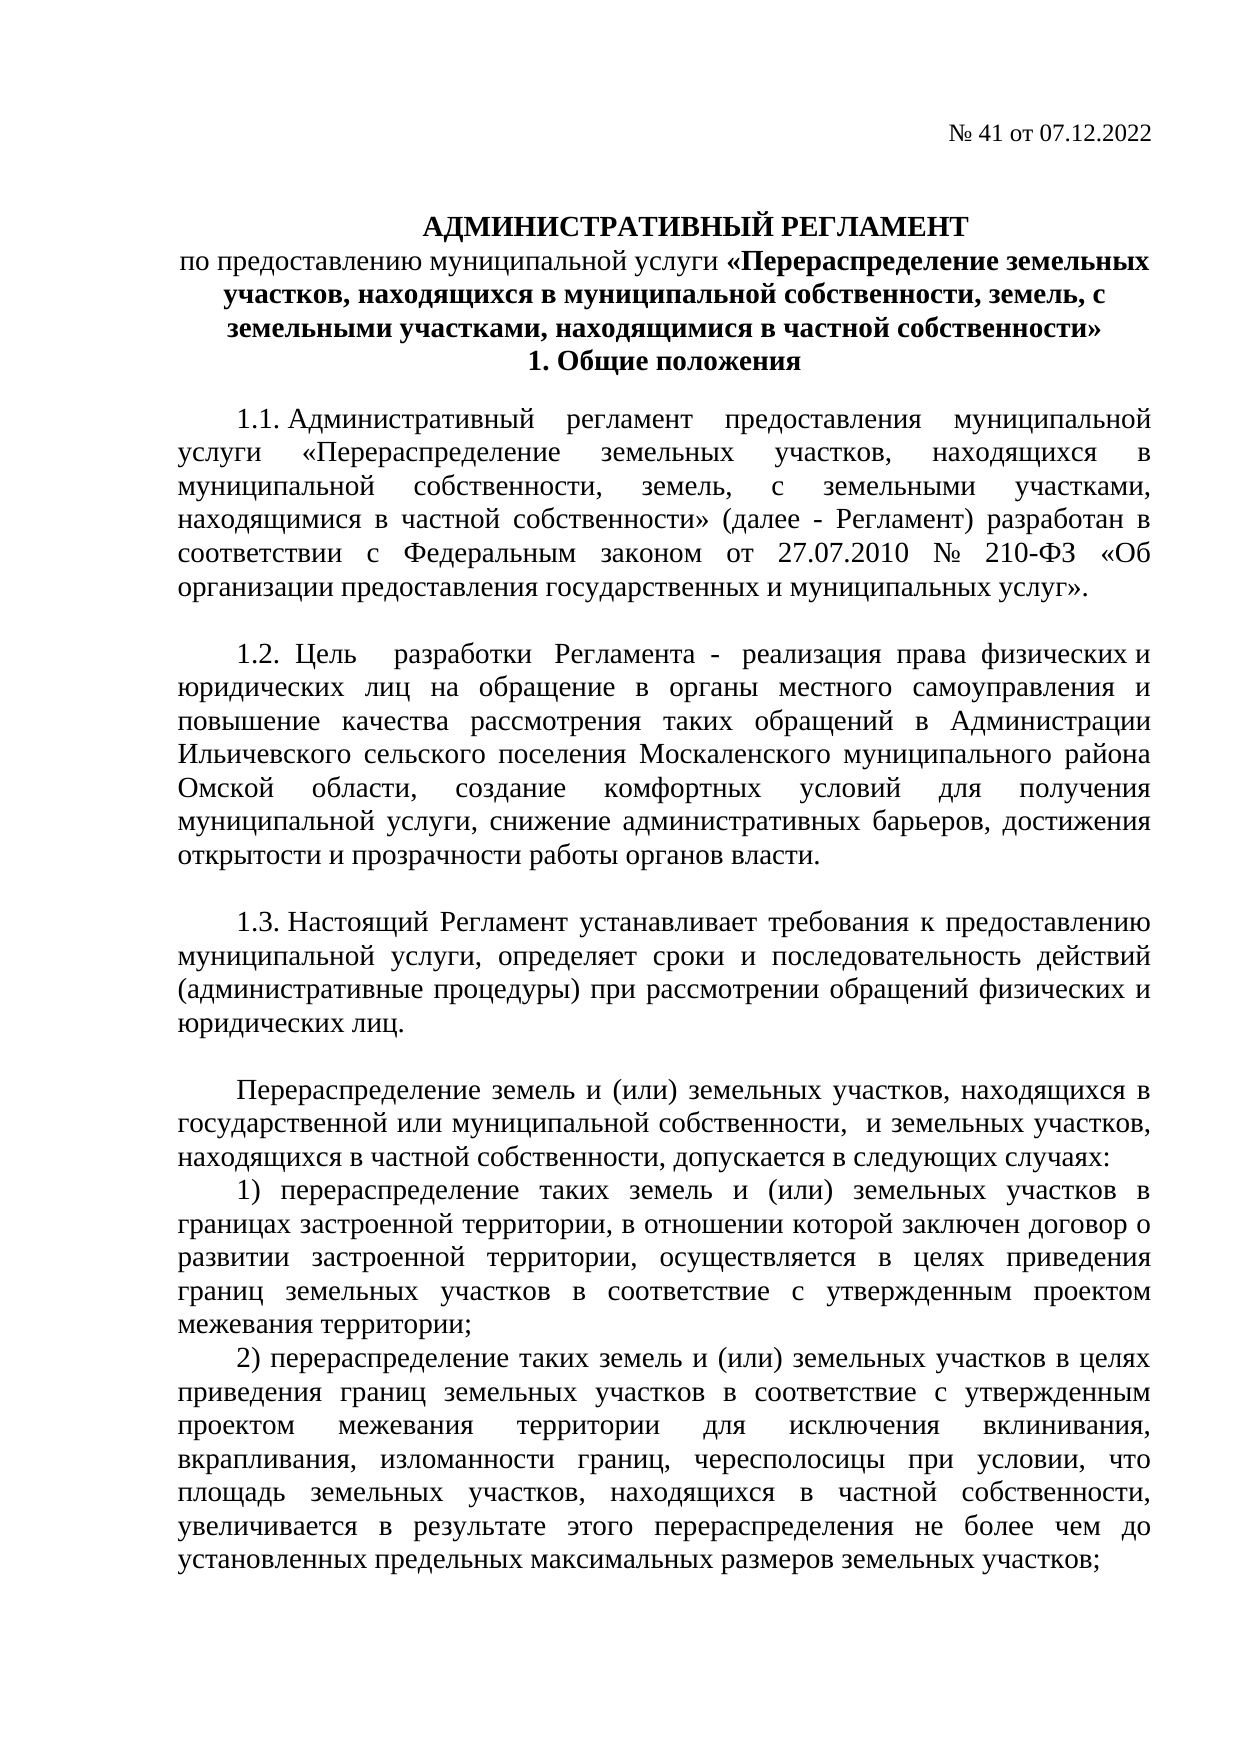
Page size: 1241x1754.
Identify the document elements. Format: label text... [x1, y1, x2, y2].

text 1.3. Настоящий Регламент устанавливает требования к предоставлению муниципальной услуги, определяет сроки и последовательность действий (административные процедуры) при рассмотрении обращений физических и юридических лиц. [177, 904, 1152, 1038]
title по предоставлению муниципальной услуги «Перераспределение земельных участков, находящихся в муниципальной собственности, земель, с земельными участками, находящимися в частной собственности» [177, 243, 1152, 343]
title 1.2. Цель разработки Регламента - реализация права физических и юридических лиц на обращение в органы местного самоуправления и повышение качества рассмотрения таких обращений в Администрации Ильичевского сельского поселения Москаленского муниципального района Омской области, создание комфортных условий для получения муниципальной услуги, снижение административных барьеров, достижения открытости и прозрачности работы органов власти. [177, 636, 1152, 871]
text Перераспределение земель и (или) земельных участков, находящихся в государственной или муниципальной собственности, и земельных участков, находящихся в частной собственности, допускается в следующих случаях: [177, 1072, 1152, 1172]
text 1. Общие положения [177, 343, 1152, 377]
text 2) перераспределение таких земель и (или) земельных участков в целях приведения границ земельных участков в соответствие с утвержденным проектом межевания территории для исключения вклинивания, вкрапливания, изломанности границ, чересполосицы при условии, что площадь земельных участков, находящихся в частной собственности, увеличивается в результате этого перераспределения не более чем до установленных предельных максимальных размеров земельных участков; [177, 1340, 1152, 1575]
text 1) перераспределение таких земель и (или) земельных участков в границах застроенной территории, в отношении которой заключен договор о развитии застроенной территории, осуществляется в целях приведения границ земельных участков в соответствие с утвержденным проектом межевания территории; [177, 1172, 1152, 1340]
text № 41 от 07.12.2022 [177, 118, 1152, 147]
text 1.1. Административный регламент предоставления муниципальной услуги «Перераспределение земельных участков, находящихся в муниципальной собственности, земель, с земельными участками, находящимися в частной собственности» (далее - Регламент) разработан в соответствии с Федеральным законом от 27.07.2010 № 210-ФЗ «Об организации предоставления государственных и муниципальных услуг». [177, 401, 1152, 602]
text АДМИНИСТРАТИВНЫЙ РЕГЛАМЕНТ [177, 209, 1152, 243]
